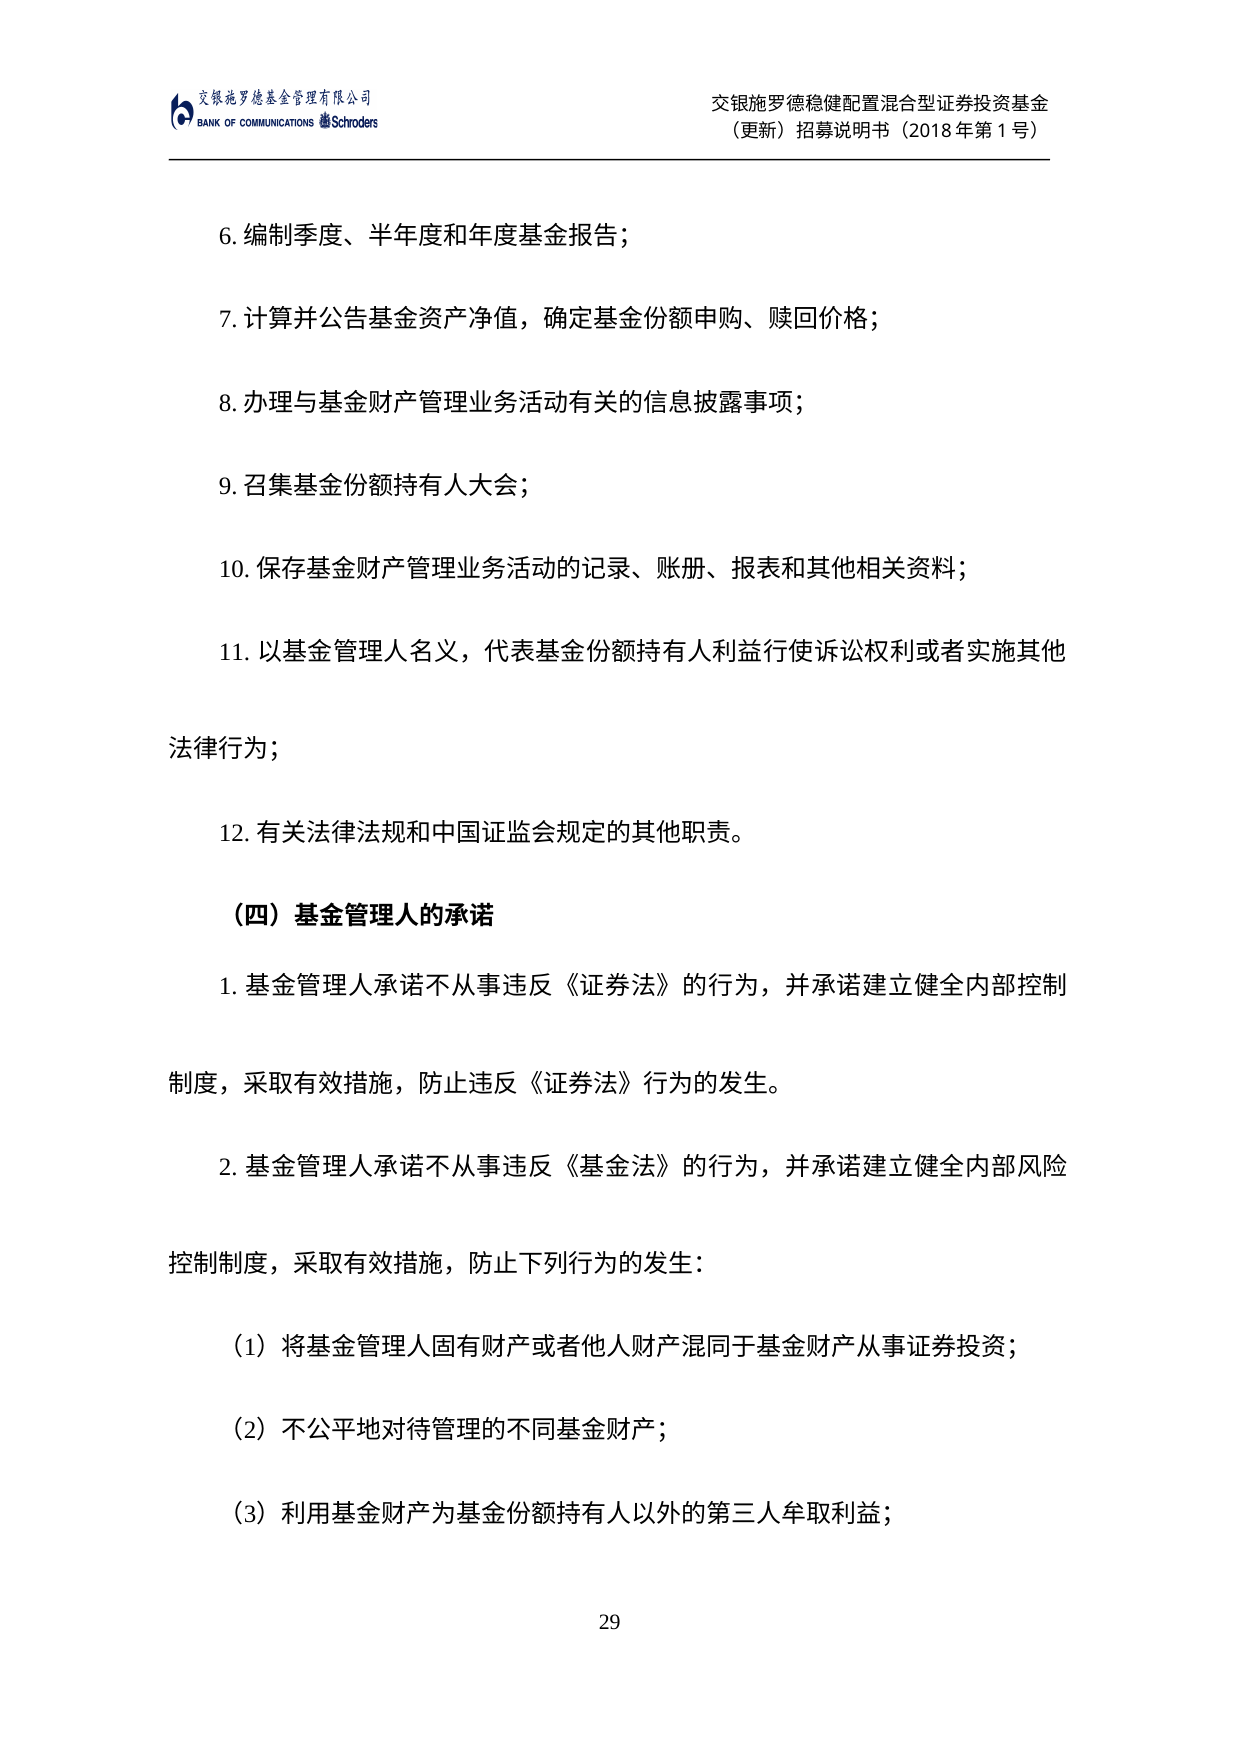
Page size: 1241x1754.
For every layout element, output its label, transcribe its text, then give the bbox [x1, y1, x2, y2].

text 6. 编制季度、半年度和年度基金报告； [169, 201, 1068, 266]
text 1. 基金管理人承诺不从事违反《证券法》的行为，并承诺建立健全内部控制制度，采取有效措施，防止违反《证券法》行为的发生。 [169, 951, 1068, 1114]
text 8. 办理与基金财产管理业务活动有关的信息披露事项； [169, 368, 1068, 433]
text （1）将基金管理人固有财产或者他人财产混同于基金财产从事证券投资； [169, 1312, 1068, 1377]
text （四）基金管理人的承诺 [169, 881, 1068, 946]
text （2）不公平地对待管理的不同基金财产； [169, 1396, 1068, 1461]
text 11. 以基金管理人名义，代表基金份额持有人利益行使诉讼权利或者实施其他法律行为； [169, 617, 1068, 779]
text 12. 有关法律法规和中国证监会规定的其他职责。 [169, 798, 1068, 863]
text 7. 计算并公告基金资产净值，确定基金份额申购、赎回价格； [169, 284, 1068, 349]
text 10. 保存基金财产管理业务活动的记录、账册、报表和其他相关资料； [169, 534, 1068, 599]
text （3）利用基金财产为基金份额持有人以外的第三人牟取利益； [169, 1479, 1068, 1544]
text 2. 基金管理人承诺不从事违反《基金法》的行为，并承诺建立健全内部风险控制制度，采取有效措施，防止下列行为的发生： [169, 1132, 1068, 1294]
picture [171, 89, 378, 130]
text 9. 召集基金份额持有人大会； [169, 451, 1068, 516]
